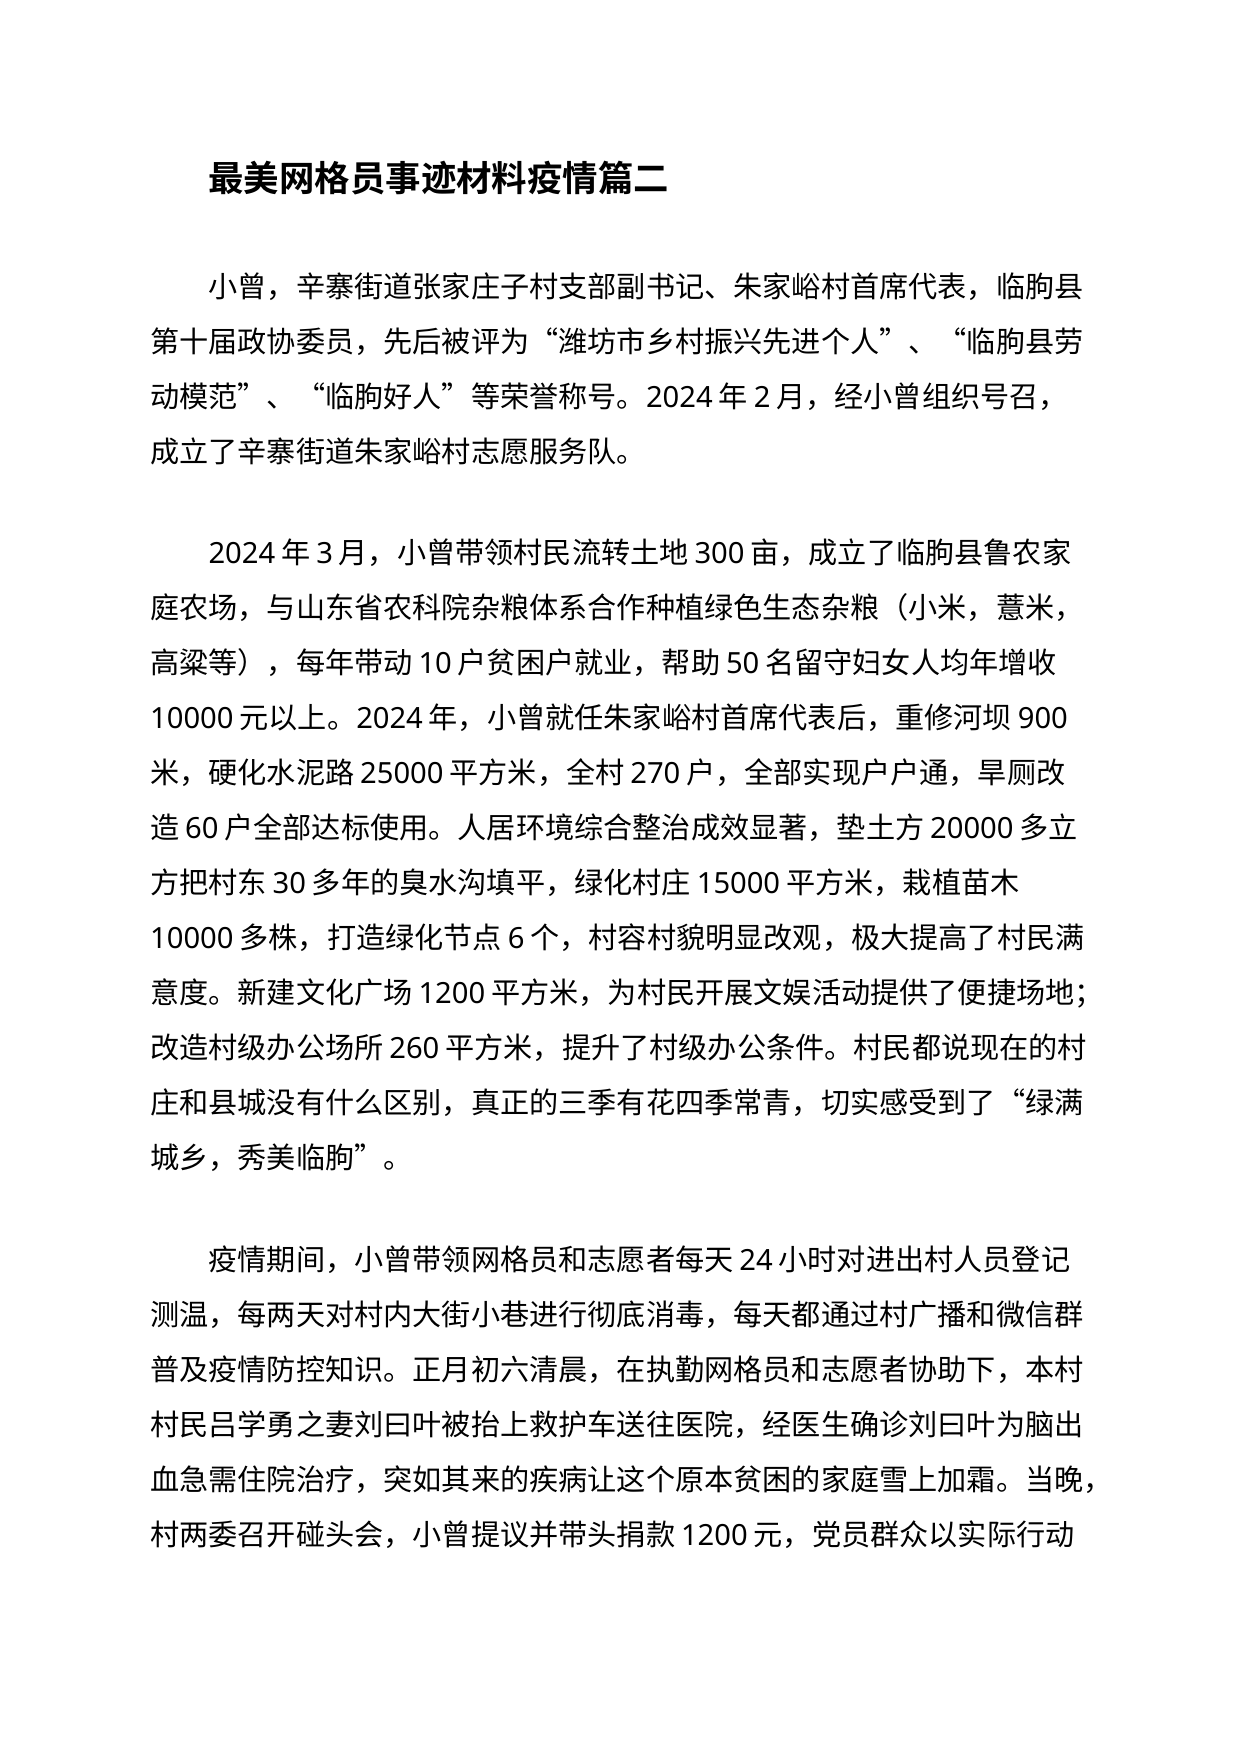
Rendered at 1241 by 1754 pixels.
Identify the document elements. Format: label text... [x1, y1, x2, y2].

text 小曾，辛寨街道张家庄子村支部副书记、朱家峪村首席代表，临朐县第十届政协委员，先后被评为“潍坊市乡村振兴先进个人”、“临朐县劳动模范”、“临朐好人”等荣誉称号。2024年2月，经小曾组织号召，成立了辛寨街道朱家峪村志愿服务队。 [150, 263, 1090, 471]
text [150, 1237, 1090, 1553]
text 最美网格员事迹材料疫情篇二 [150, 150, 1090, 201]
text 2024年3月，小曾带领村民流转土地300亩，成立了临朐县鲁农家庭农场，与山东省农科院杂粮体系合作种植绿色生态杂粮（小米，薏米，高粱等），每年带动10户贫困户就业，帮助50名留守妇女人均年增收10000元以上。2024年，小曾就任朱家峪村首席代表后，重修河坝900米，硬化水泥路25000平方米，全村270户，全部实现户户通，旱厕改造60户全部达标使用。人居环境综合整治成效显著，垫土方20000多立方把村东30多年的臭水沟填平，绿化村庄15000平方米，栽植苗木10000多株，打造绿化节点6个，村容村貌明显改观，极大提高了村民满意度。新建文化广场1200平方米，为村民开展文娱活动提供了便捷场地；改造村级办公场所260平方米，提升了村级办公条件。村民都说现在的村庄和县城没有什么区别，真正的三季有花四季常青，切实感受到了“绿满城乡，秀美临朐”。 [150, 530, 1090, 1177]
